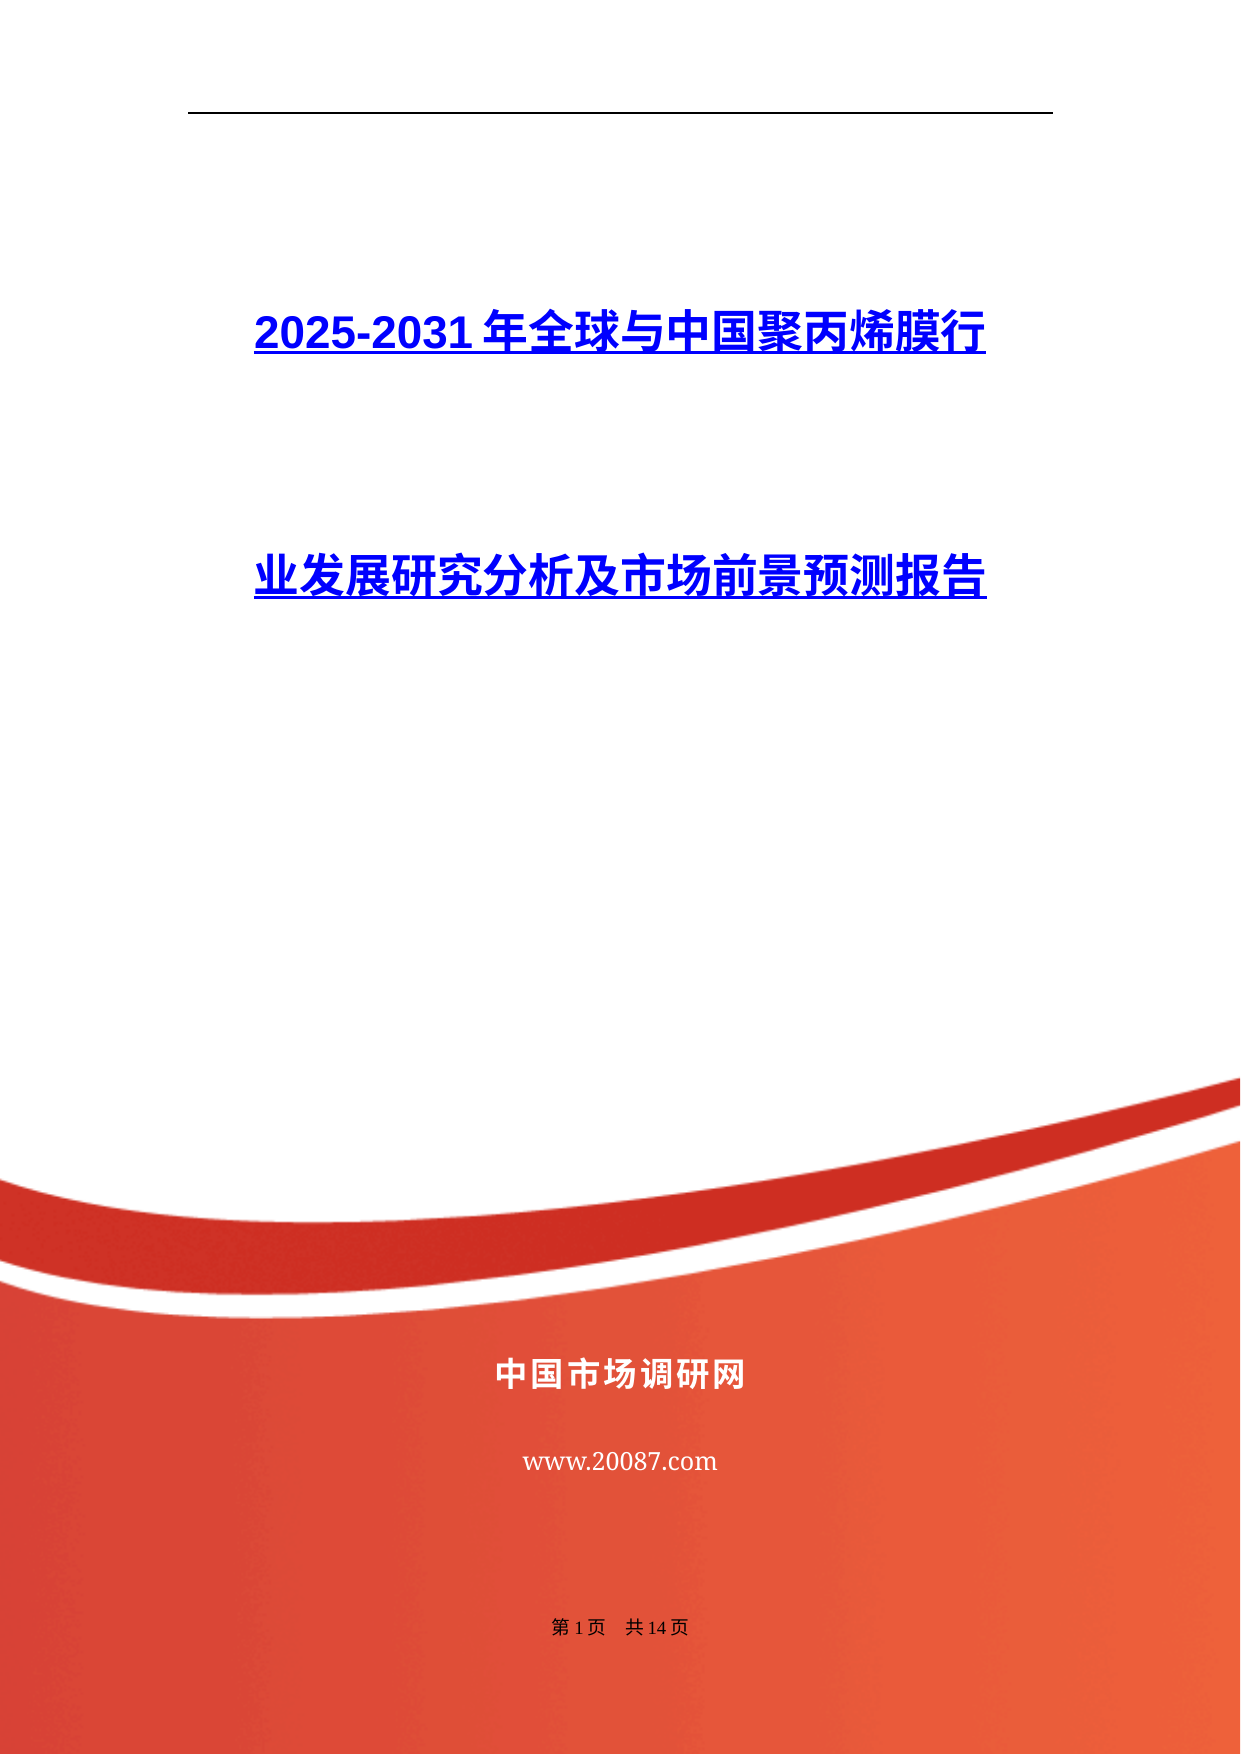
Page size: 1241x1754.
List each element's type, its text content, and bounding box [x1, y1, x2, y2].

subtitle 中国市场调研网 [187, 1339, 1053, 1404]
text www.20087.com [187, 1428, 1053, 1493]
picture [0, 1006, 1241, 1754]
table_header 2025-2031年全球与中国聚丙烯膜行业发展研究分析及市场前景预测报告 [188, 207, 1053, 773]
